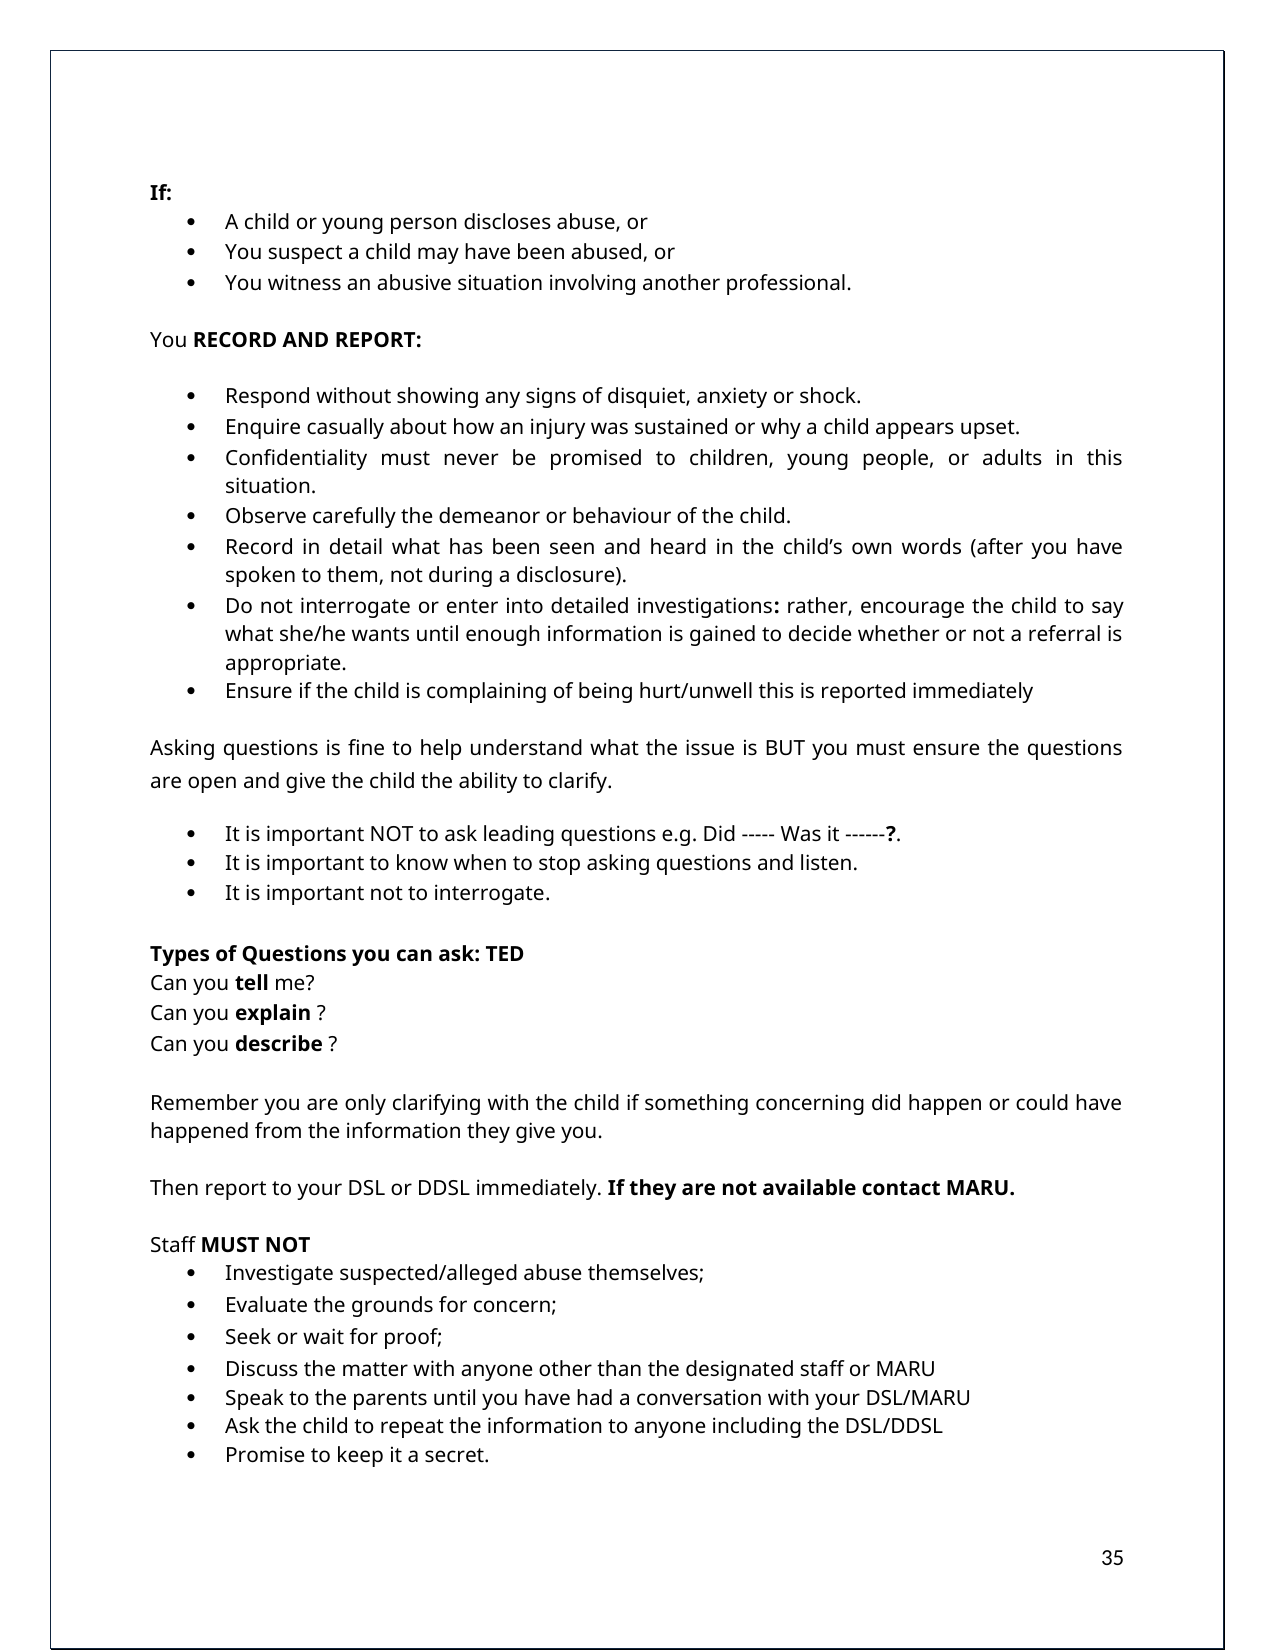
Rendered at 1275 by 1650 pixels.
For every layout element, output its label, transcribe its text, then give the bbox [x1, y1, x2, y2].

text Can you tell me? [150, 968, 1124, 996]
list It is important not to interrogate. [187, 878, 1124, 907]
list A child or young person discloses abuse, or [187, 207, 1124, 235]
text Can you describe ? [150, 1029, 1124, 1057]
list Discuss the matter with anyone other than the designated staff or MARU [187, 1354, 1124, 1383]
list It is important to know when to stop asking questions and listen. [187, 848, 1124, 876]
list Evaluate the grounds for concern; [187, 1290, 1124, 1319]
list Observe carefully the demeanor or behaviour of the child. [187, 502, 1124, 530]
text If: [150, 178, 1124, 207]
list Promise to keep it a secret. [187, 1440, 1124, 1468]
list Speak to the parents until you have had a conversation with your DSL/MARU [187, 1383, 1124, 1411]
text Can you explain ? [150, 998, 1124, 1027]
list Enquire casually about how an injury was sustained or why a child appears upset. [187, 412, 1124, 441]
list It is important NOT to ask leading questions e.g. Did ----- Was it ------?. [187, 819, 1124, 848]
list You witness an abusive situation involving another professional. [187, 268, 1124, 296]
list Record in detail what has been seen and heard in the child’s own words (after you have spoken to them, not during a disclosure). [187, 532, 1124, 589]
list Ensure if the child is complaining of being hurt/unwell this is reported immediately [187, 676, 1124, 705]
list You suspect a child may have been abused, or [187, 237, 1124, 266]
list Do not interrogate or enter into detailed investigations: rather, encourage the child to say what she/he wants until enough information is gained to decide whether or not a referral is appropriate. [187, 591, 1124, 676]
text You RECORD AND REPORT: [150, 325, 1124, 353]
list Seek or wait for proof; [187, 1322, 1124, 1351]
list Respond without showing any signs of disquiet, anxiety or shock. [187, 382, 1124, 410]
text Staff MUST NOT [150, 1230, 1124, 1258]
text Asking questions is fine to help understand what the issue is BUT you must ensure the questions are open and give the child the ability to clarify. [150, 733, 1124, 794]
text Types of Questions you can ask: TED [150, 939, 1124, 968]
list Ask the child to repeat the information to anyone including the DSL/DDSL [187, 1411, 1124, 1440]
text Remember you are only clarifying with the child if something concerning did happen or could have happened from the information they give you. [150, 1088, 1124, 1145]
text Then report to your DSL or DDSL immediately. If they are not available contact MARU. [150, 1173, 1124, 1202]
list Confidentiality must never be promised to children, young people, or adults in this situation. [187, 443, 1124, 499]
list Investigate suspected/alleged abuse themselves; [187, 1258, 1124, 1287]
